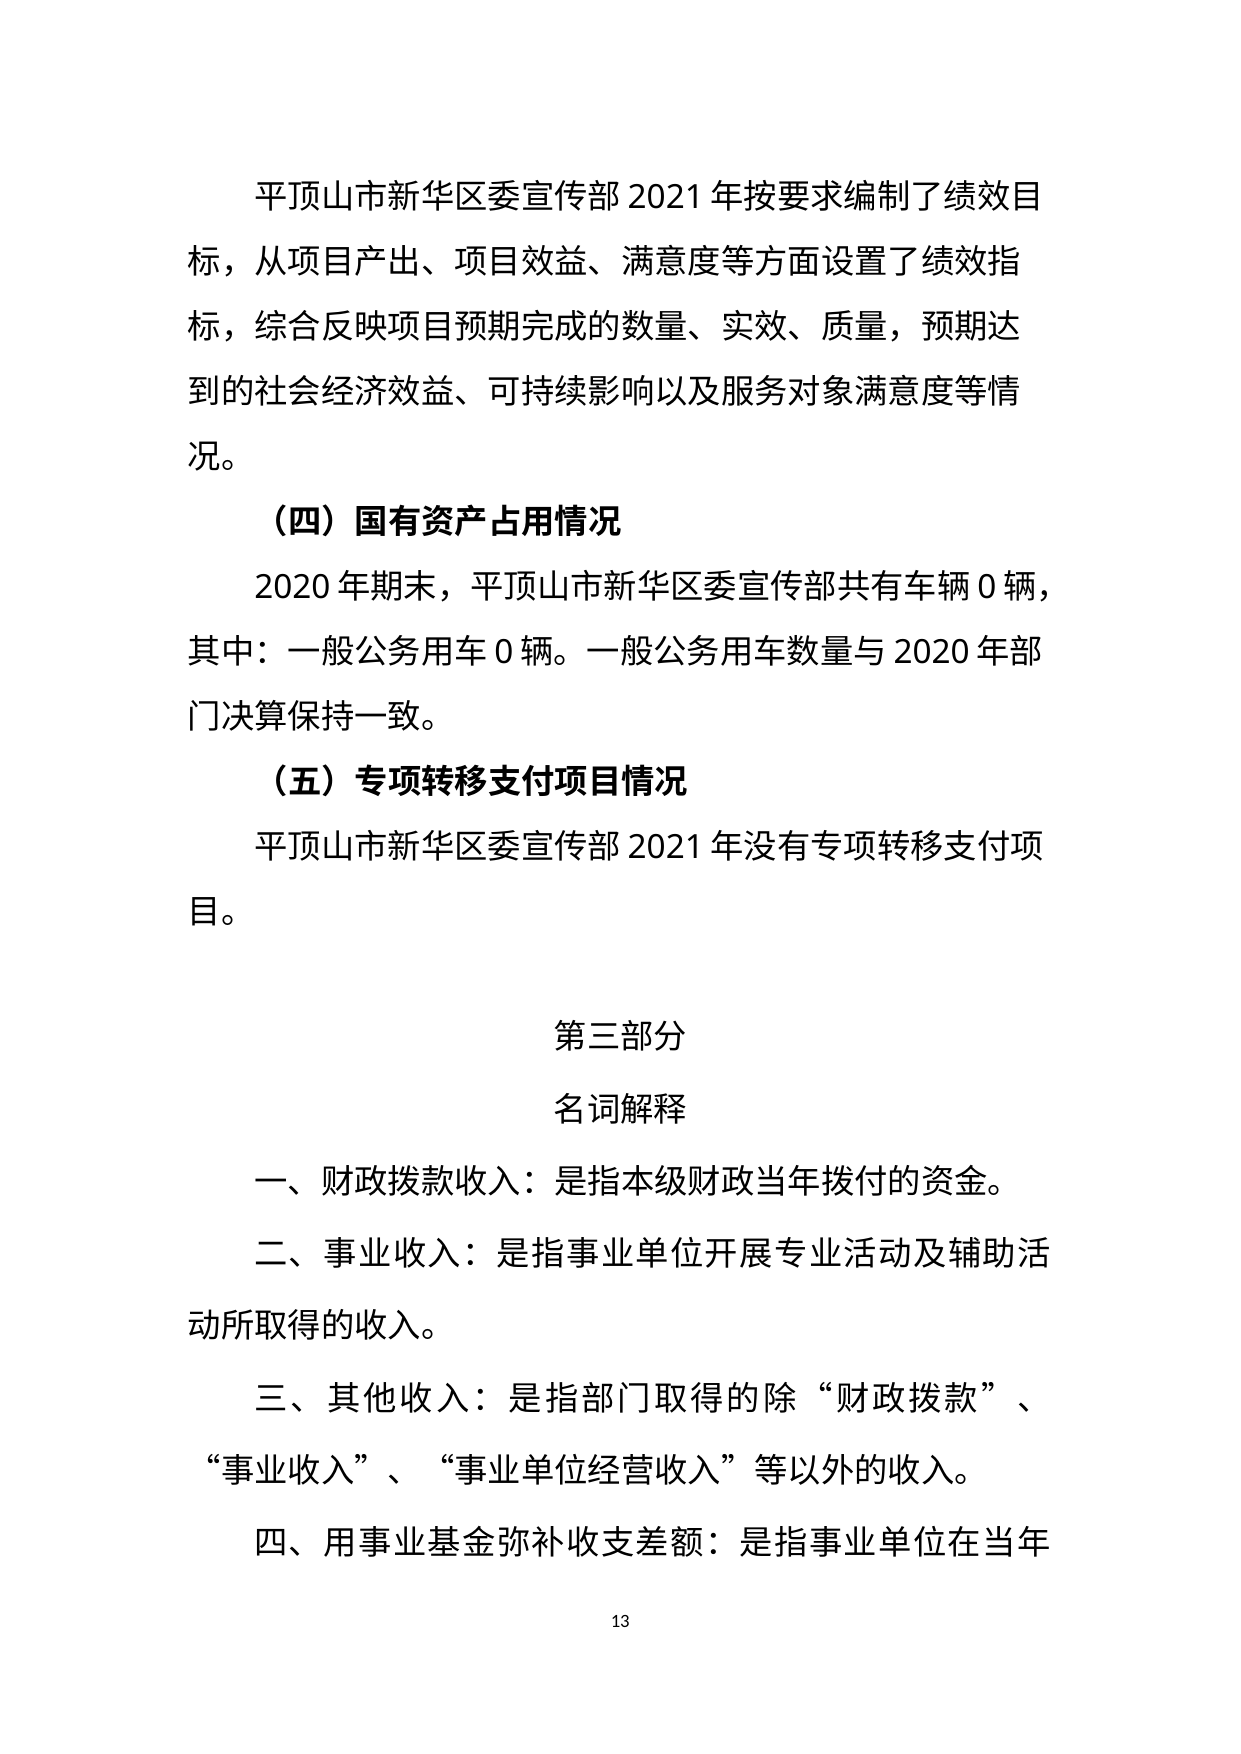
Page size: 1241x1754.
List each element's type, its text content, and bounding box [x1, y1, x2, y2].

text 一、财政拨款收入：是指本级财政当年拨付的资金。 [187, 1155, 1053, 1203]
text 第三部分 [187, 1010, 1053, 1058]
text 名词解释 [187, 1082, 1053, 1131]
text 平顶山市新华区委宣传部2021年按要求编制了绩效目标，从项目产出、项目效益、满意度等方面设置了绩效指标，综合反映项目预期完成的数量、实效、质量，预期达到的社会经济效益、可持续影响以及服务对象满意度等情况。 [187, 162, 1053, 487]
text 三、其他收入：是指部门取得的除“财政拨款”、“事业收入”、“事业单位经营收入”等以外的收入。 [187, 1372, 1053, 1492]
text （四）国有资产占用情况 [187, 487, 1053, 552]
text 平顶山市新华区委宣传部2021年没有专项转移支付项目。 [187, 812, 1053, 942]
text 2020年期末，平顶山市新华区委宣传部共有车辆0辆，其中：一般公务用车0辆。一般公务用车数量与2020年部门决算保持一致。 [187, 552, 1053, 747]
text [187, 1516, 1053, 1564]
text 二、事业收入：是指事业单位开展专业活动及辅助活动所取得的收入。 [187, 1227, 1053, 1347]
text （五）专项转移支付项目情况 [187, 747, 1053, 812]
